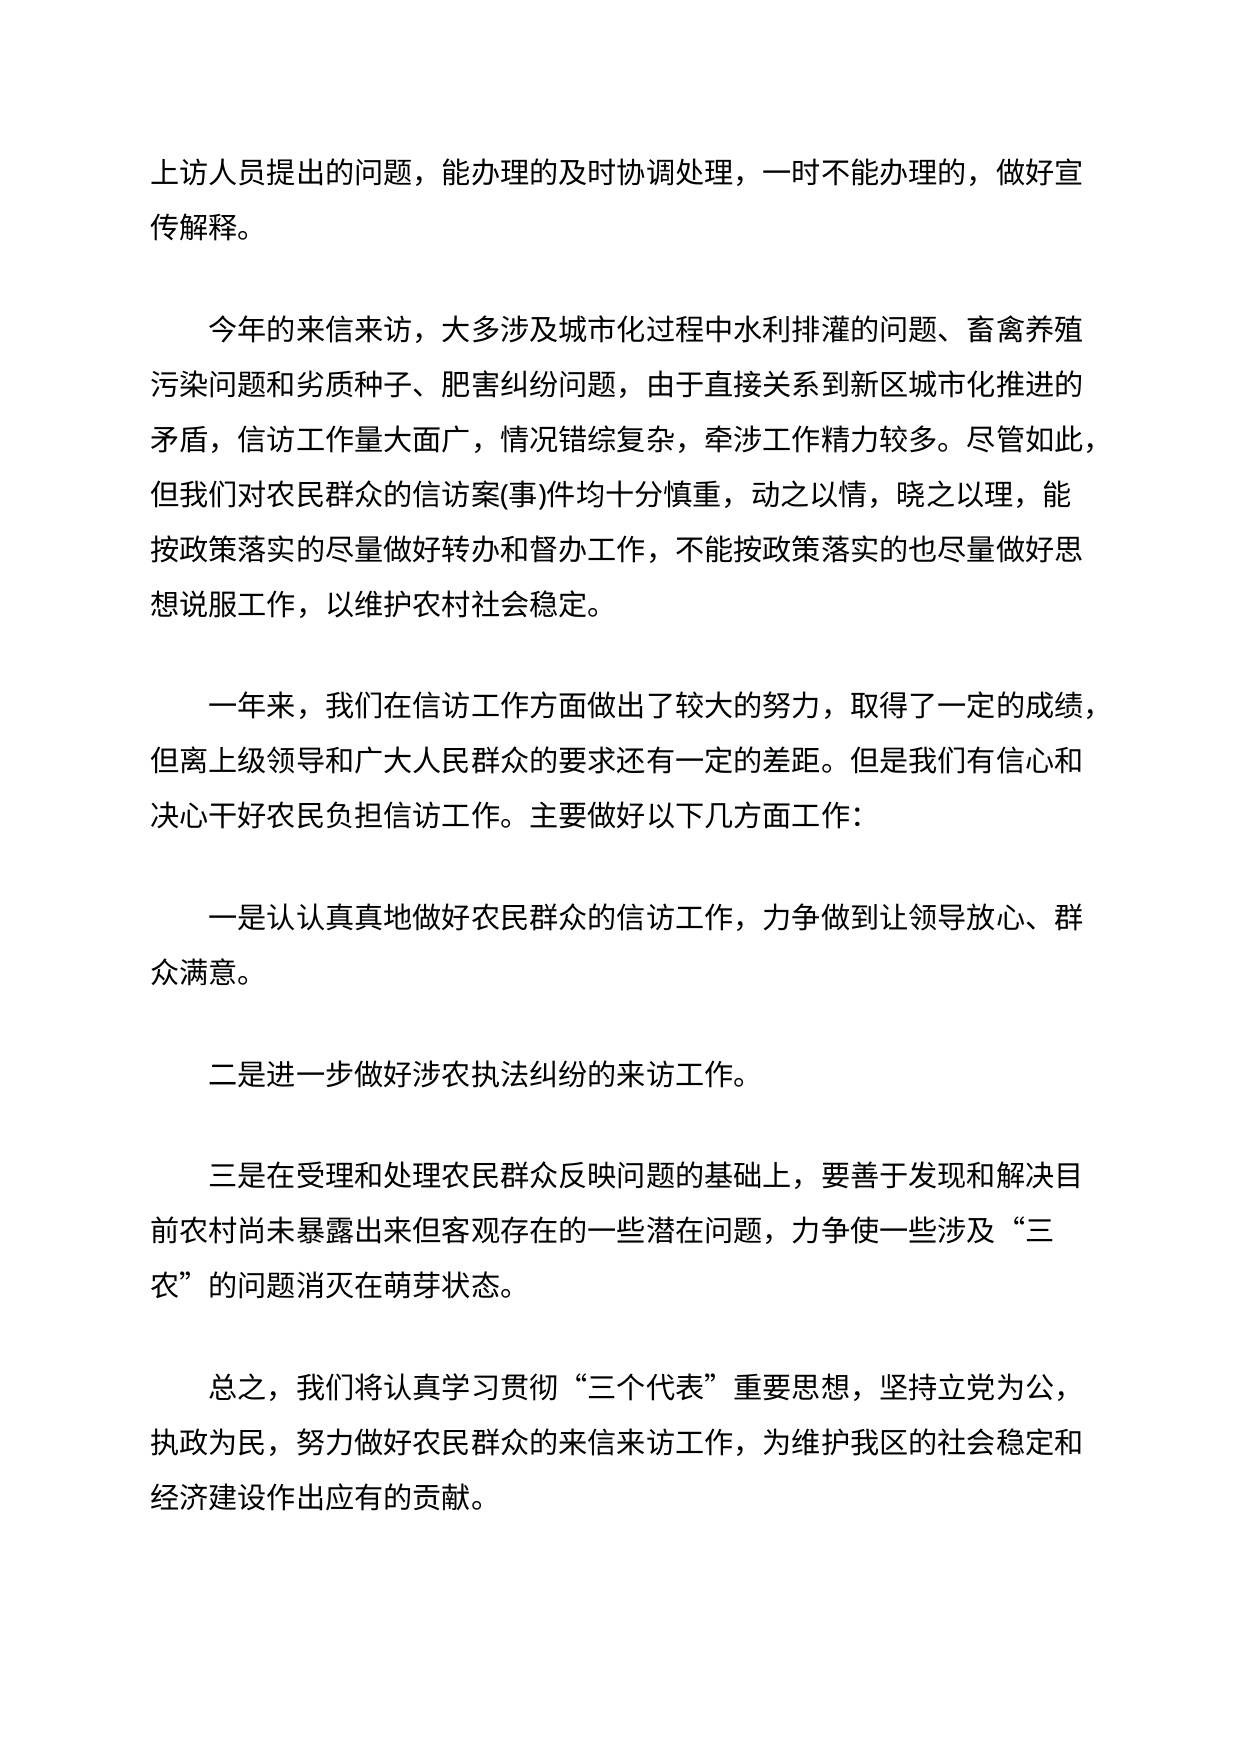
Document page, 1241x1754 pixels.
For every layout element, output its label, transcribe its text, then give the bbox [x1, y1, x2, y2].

text 二是进一步做好涉农执法纠纷的来访工作。 [150, 1051, 1090, 1093]
text 今年的来信来访，大多涉及城市化过程中水利排灌的问题、畜禽养殖污染问题和劣质种子、肥害纠纷问题，由于直接关系到新区城市化推进的矛盾，信访工作量大面广，情况错综复杂，牵涉工作精力较多。尽管如此，但我们对农民群众的信访案(事)件均十分慎重，动之以情，晓之以理，能按政策落实的尽量做好转办和督办工作，不能按政策落实的也尽量做好思想说服工作，以维护农村社会稳定。 [150, 307, 1090, 623]
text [150, 150, 1090, 247]
text 总之，我们将认真学习贯彻“三个代表”重要思想，坚持立党为公，执政为民，努力做好农民群众的来信来访工作，为维护我区的社会稳定和经济建设作出应有的贡献。 [150, 1364, 1090, 1517]
text 一年来，我们在信访工作方面做出了较大的努力，取得了一定的成绩，但离上级领导和广大人民群众的要求还有一定的差距。但是我们有信心和决心干好农民负担信访工作。主要做好以下几方面工作： [150, 683, 1090, 835]
text 一是认认真真地做好农民群众的信访工作，力争做到让领导放心、群众满意。 [150, 894, 1090, 992]
text 三是在受理和处理农民群众反映问题的基础上，要善于发现和解决目前农村尚未暴露出来但客观存在的一些潜在问题，力争使一些涉及“三农”的问题消灭在萌芽状态。 [150, 1153, 1090, 1305]
